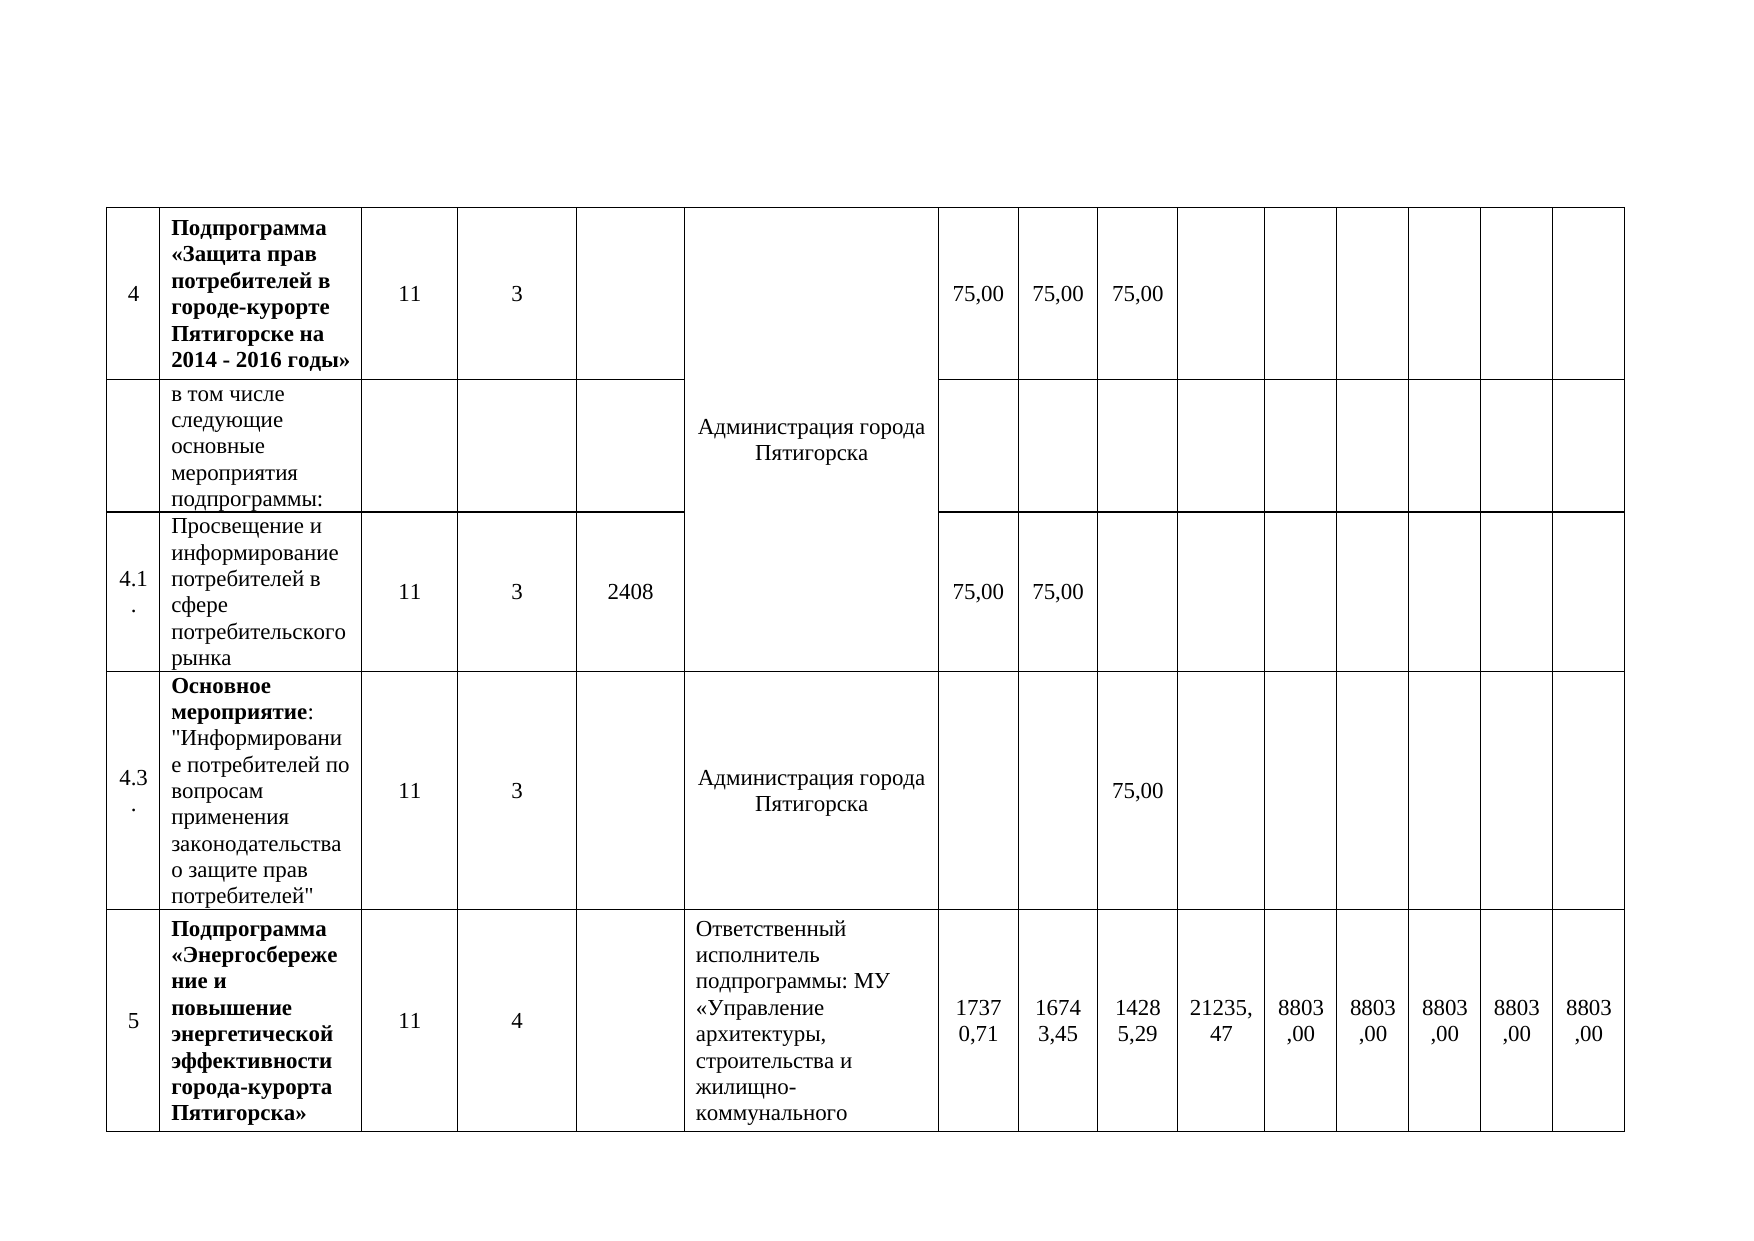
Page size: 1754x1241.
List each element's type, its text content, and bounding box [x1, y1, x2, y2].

table_cell [577, 208, 684, 379]
table_cell [1178, 208, 1264, 379]
table_cell [1553, 380, 1624, 511]
table_cell [1553, 513, 1624, 671]
table_cell 75,00 [939, 513, 1018, 671]
table_cell [1265, 513, 1336, 671]
table_cell [577, 672, 684, 909]
table_cell [1409, 513, 1480, 671]
table_cell 11 [362, 672, 457, 909]
table_cell 2408 [577, 513, 684, 671]
table_cell [1409, 672, 1480, 909]
table_cell [1481, 208, 1552, 379]
table_cell 8803,00 [1481, 910, 1552, 1131]
table_cell [1178, 513, 1264, 671]
table_cell 4 [107, 208, 159, 379]
table_cell [1098, 513, 1177, 671]
table_cell [1481, 672, 1552, 909]
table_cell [685, 910, 938, 1131]
table_cell [1019, 380, 1097, 511]
table_cell 3 [458, 208, 576, 379]
table_cell [1019, 672, 1097, 909]
table_cell 4.3. [107, 672, 159, 909]
table_cell 75,00 [939, 208, 1018, 379]
table_cell [1265, 208, 1336, 379]
table_cell 11 [362, 910, 457, 1131]
table_cell [1553, 672, 1624, 909]
table_cell [1337, 208, 1408, 379]
table_cell [1337, 672, 1408, 909]
table_cell Основное мероприятие: "Информирование потребителей по вопросам применения законодательства о защите прав потребителей" [160, 672, 361, 909]
table_cell 4 [458, 910, 576, 1131]
table_cell [1337, 380, 1408, 511]
table_cell Просвещение и информирование потребителей в сфере потребительского рынка [160, 513, 361, 671]
table_cell [1265, 380, 1336, 511]
table_cell Подпрограмма «Энергосбережение и повышение энергетической эффективности города-курорта Пятигорска» [160, 910, 361, 1131]
table_cell [1409, 380, 1480, 511]
table_cell [1409, 208, 1480, 379]
table_cell [107, 380, 159, 511]
table_cell 11 [362, 208, 457, 379]
table_cell 16743,45 [1019, 910, 1097, 1131]
table_cell 8803,00 [1553, 910, 1624, 1131]
table_cell [362, 380, 457, 511]
table_cell [1098, 380, 1177, 511]
table_cell в том числе следующие основные мероприятия подпрограммы: [160, 380, 361, 511]
table_cell [939, 672, 1018, 909]
table_cell 8803,00 [1409, 910, 1480, 1131]
table_cell 75,00 [1098, 208, 1177, 379]
table_cell [1178, 672, 1264, 909]
table_cell 4.1. [107, 513, 159, 671]
table_cell [1553, 208, 1624, 379]
table_cell 5 [107, 910, 159, 1131]
table_cell [1481, 513, 1552, 671]
table_cell [577, 380, 684, 511]
table_cell [939, 380, 1018, 511]
table_cell 8803,00 [1337, 910, 1408, 1131]
table_cell Администрация города Пятигорска [685, 208, 938, 671]
table_cell Подпрограмма «Защита прав потребителей в городе-курорте Пятигорске на 2014 - 2016 годы» [160, 208, 361, 379]
table_cell [458, 380, 576, 511]
table_cell 17370,71 [939, 910, 1018, 1131]
table_cell 21235,47 [1178, 910, 1264, 1131]
table_cell [577, 910, 684, 1131]
table_cell 14285,29 [1098, 910, 1177, 1131]
table_cell 3 [458, 513, 576, 671]
table_cell [1481, 380, 1552, 511]
table_cell Администрация города Пятигорска [685, 672, 938, 909]
table_cell 75,00 [1019, 208, 1097, 379]
table_cell 8803,00 [1265, 910, 1336, 1131]
table_cell 75,00 [1019, 513, 1097, 671]
table_cell [1265, 672, 1336, 909]
table_cell [1178, 380, 1264, 511]
table_cell 11 [362, 513, 457, 671]
table_cell [1337, 513, 1408, 671]
table_cell 75,00 [1098, 672, 1177, 909]
table_cell 3 [458, 672, 576, 909]
